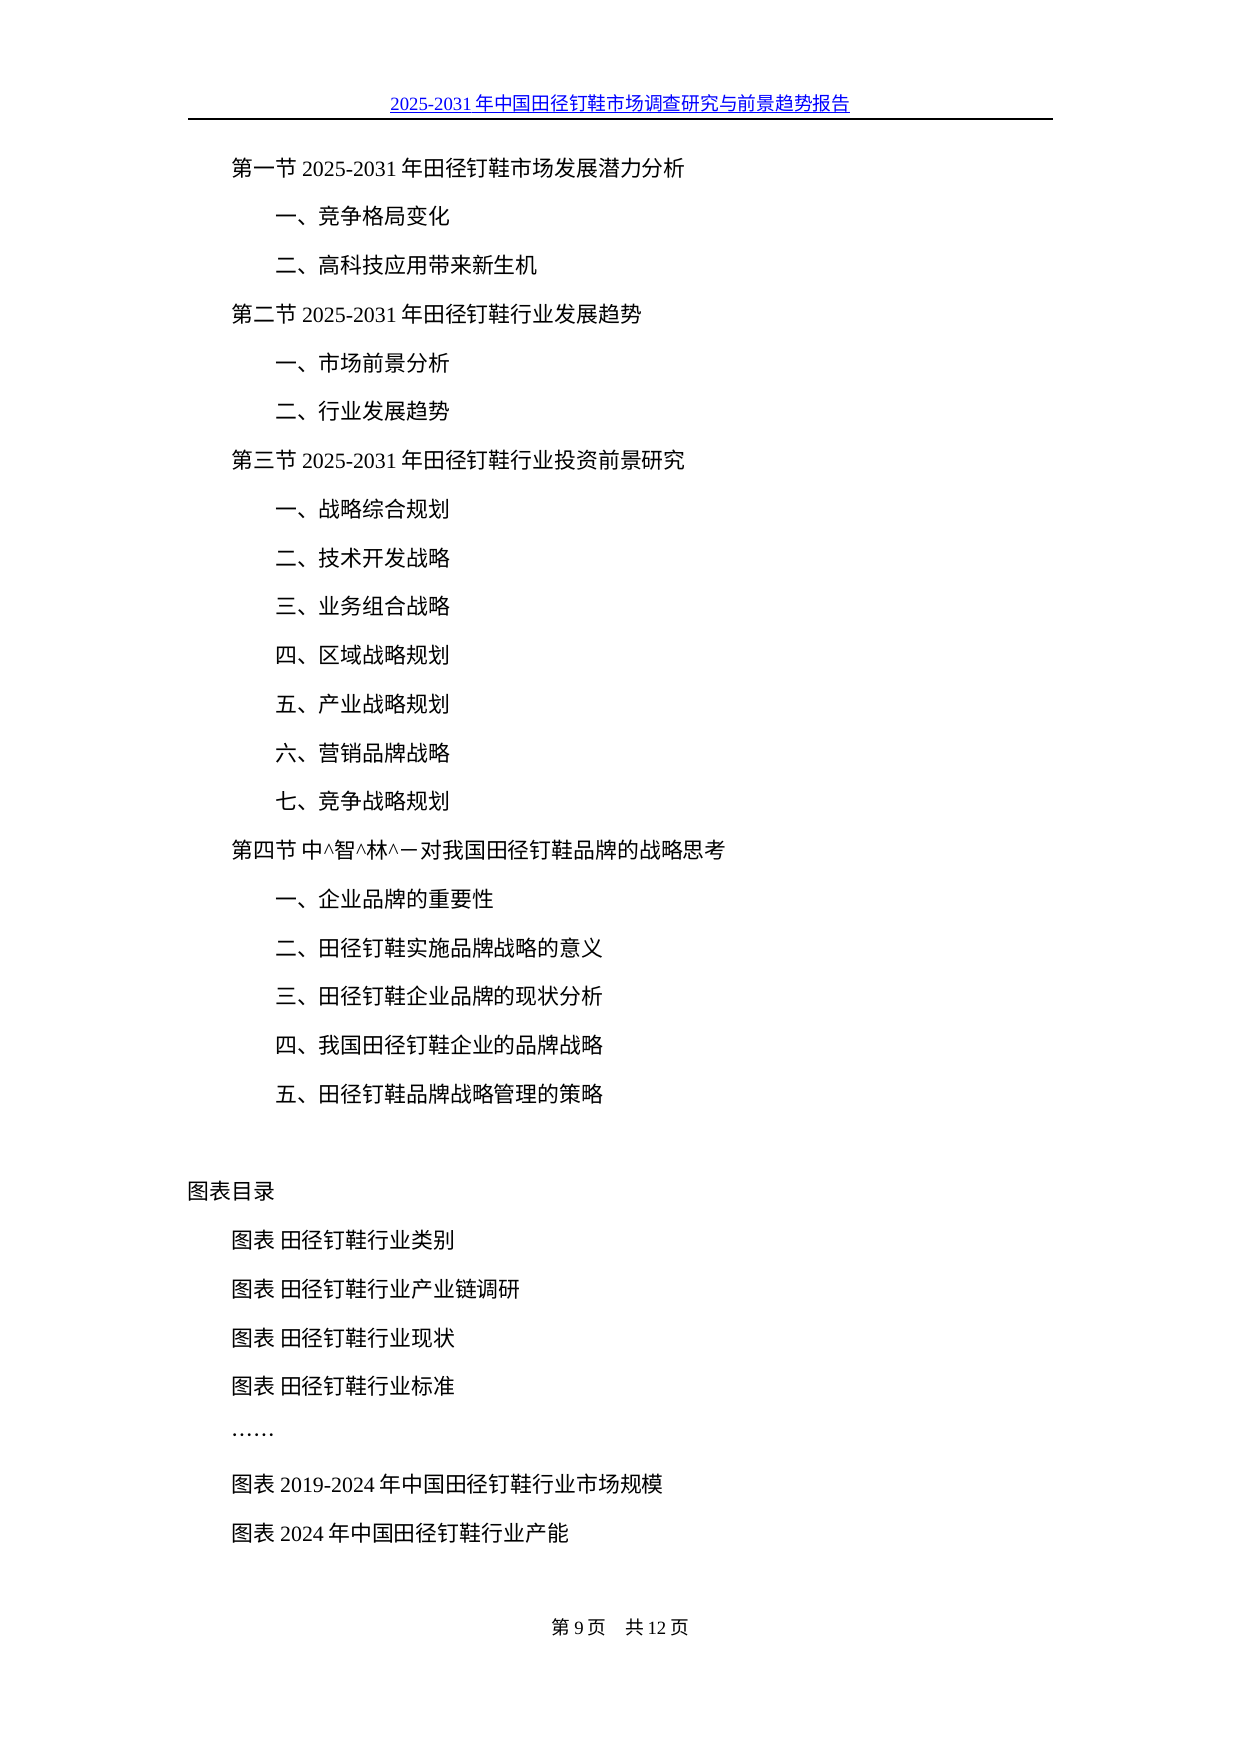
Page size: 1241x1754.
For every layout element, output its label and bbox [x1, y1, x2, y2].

text [187, 150, 1053, 1548]
